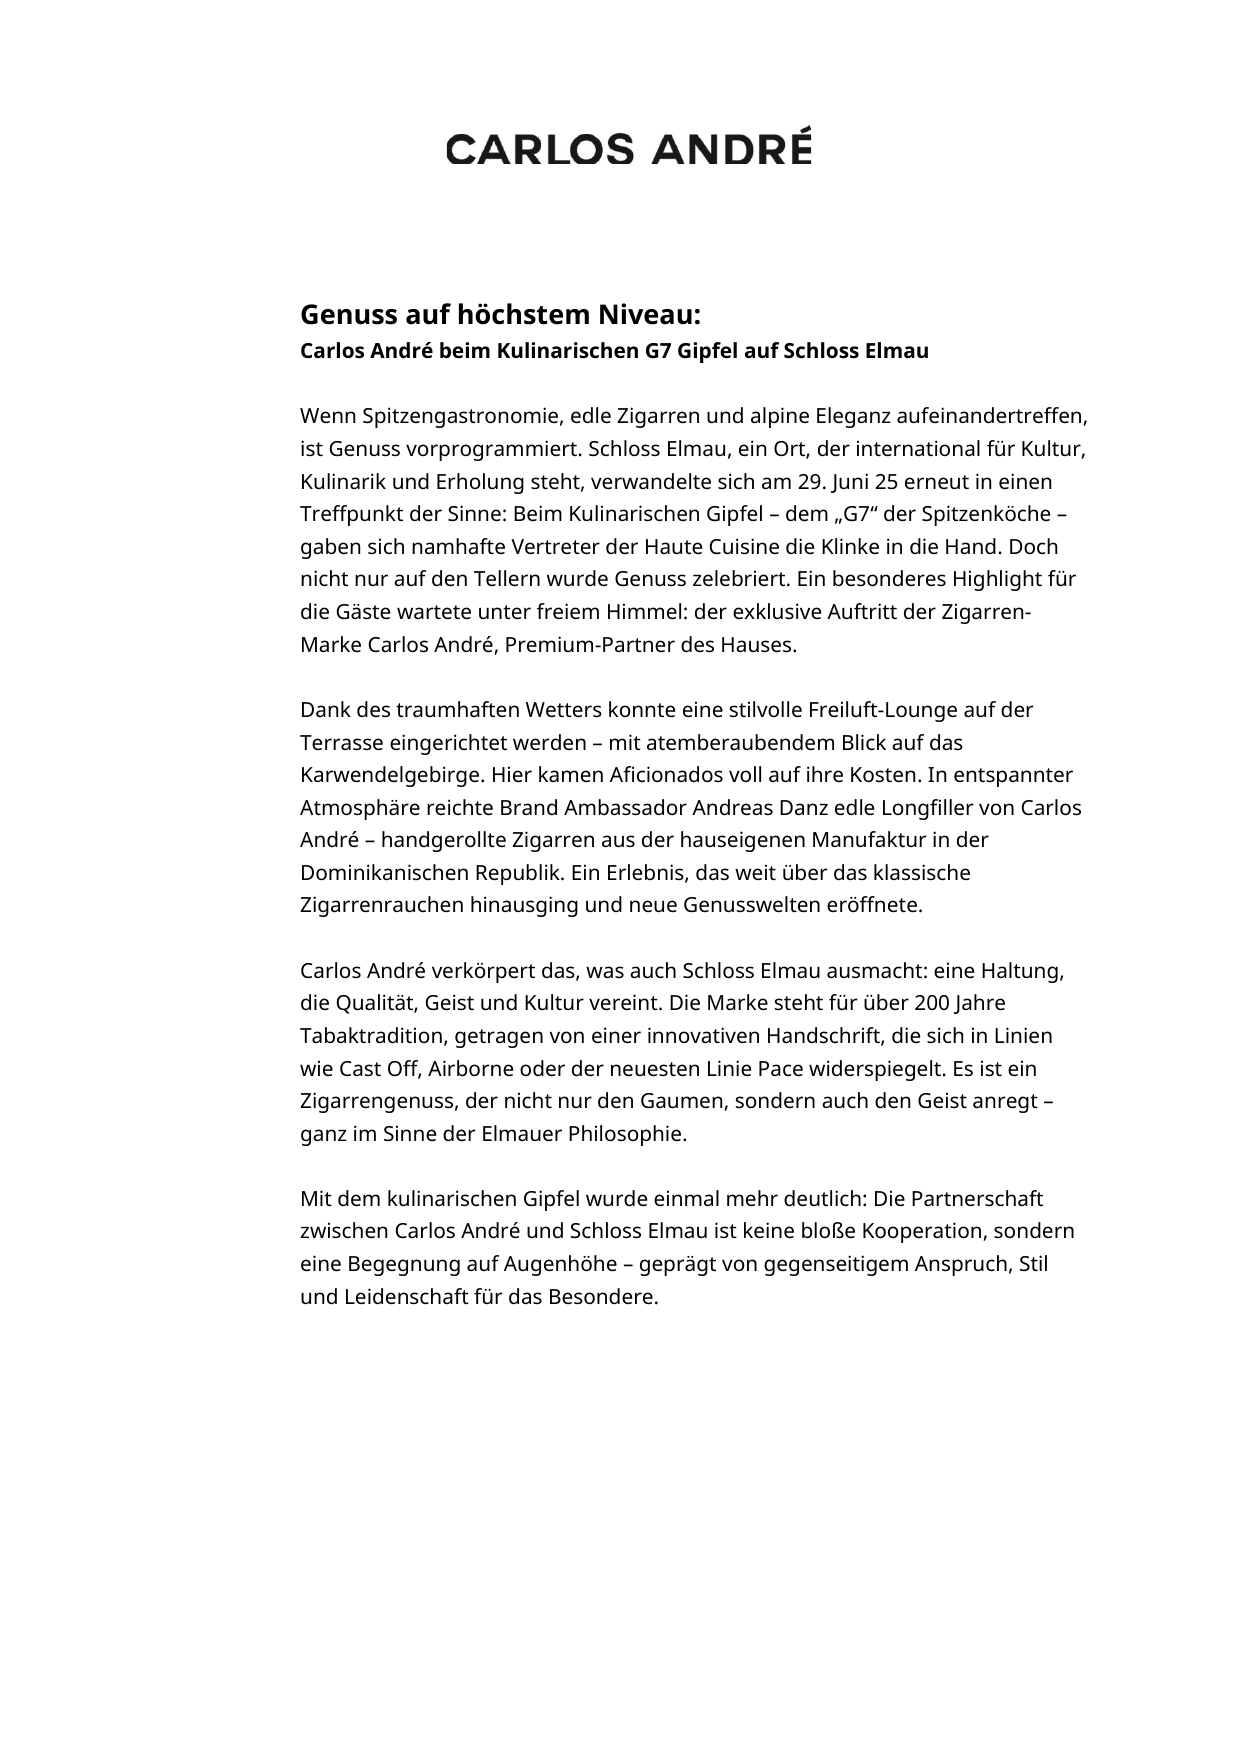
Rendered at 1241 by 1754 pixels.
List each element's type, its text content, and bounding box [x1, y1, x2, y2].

text Dank des traumhaften Wetters konnte eine stilvolle Freiluft-Lounge auf der Terrasse eingerichtet werden – mit atemberaubendem Blick auf das Karwendelgebirge. Hier kamen Aficionados voll auf ihre Kosten. In entspannter Atmosphäre reichte Brand Ambassador Andreas Danz edle Longfiller von Carlos André – handgerollte Zigarren aus der hauseigenen Manufaktur in der Dominikanischen Republik. Ein Erlebnis, das weit über das klassische Zigarrenrauchen hinausging und neue Genusswelten eröffnete. [300, 695, 1092, 919]
text Carlos André verkörpert das, was auch Schloss Elmau ausmacht: eine Haltung, die Qualität, Geist und Kultur vereint. Die Marke steht für über 200 Jahre Tabaktradition, getragen von einer innovativen Handschrift, die sich in Linien wie Cast Off, Airborne oder der neuesten Linie Pace widerspiegelt. Es ist ein Zigarrengenuss, der nicht nur den Gaumen, sondern auch den Geist anregt – ganz im Sinne der Elmauer Philosophie. [300, 956, 1092, 1147]
text Mit dem kulinarischen Gipfel wurde einmal mehr deutlich: Die Partnerschaft zwischen Carlos André und Schloss Elmau ist keine bloße Kooperation, sondern eine Begegnung auf Augenhöhe – geprägt von gegenseitigem Anspruch, Stil und Leidenschaft für das Besondere. [300, 1184, 1092, 1310]
text Genuss auf höchstem Niveau: Carlos André beim Kulinarischen G7 Gipfel auf Schloss Elmau [300, 295, 1092, 365]
text Wenn Spitzengastronomie, edle Zigarren und alpine Eleganz aufeinandertreffen, ist Genuss vorprogrammiert. Schloss Elmau, ein Ort, der international für Kultur, Kulinarik und Erholung steht, verwandelte sich am 29. Juni 25 erneut in einen Treffpunkt der Sinne: Beim Kulinarischen Gipfel – dem „G7“ der Spitzenköche – gaben sich namhafte Vertreter der Haute Cuisine die Klinke in die Hand. Doch nicht nur auf den Tellern wurde Genuss zelebriert. Ein besonderes Highlight für die Gäste wartete unter freiem Himmel: der exklusive Auftritt der Zigarren-Marke Carlos André, Premium-Partner des Hauses. [300, 402, 1092, 658]
picture [445, 125, 811, 164]
